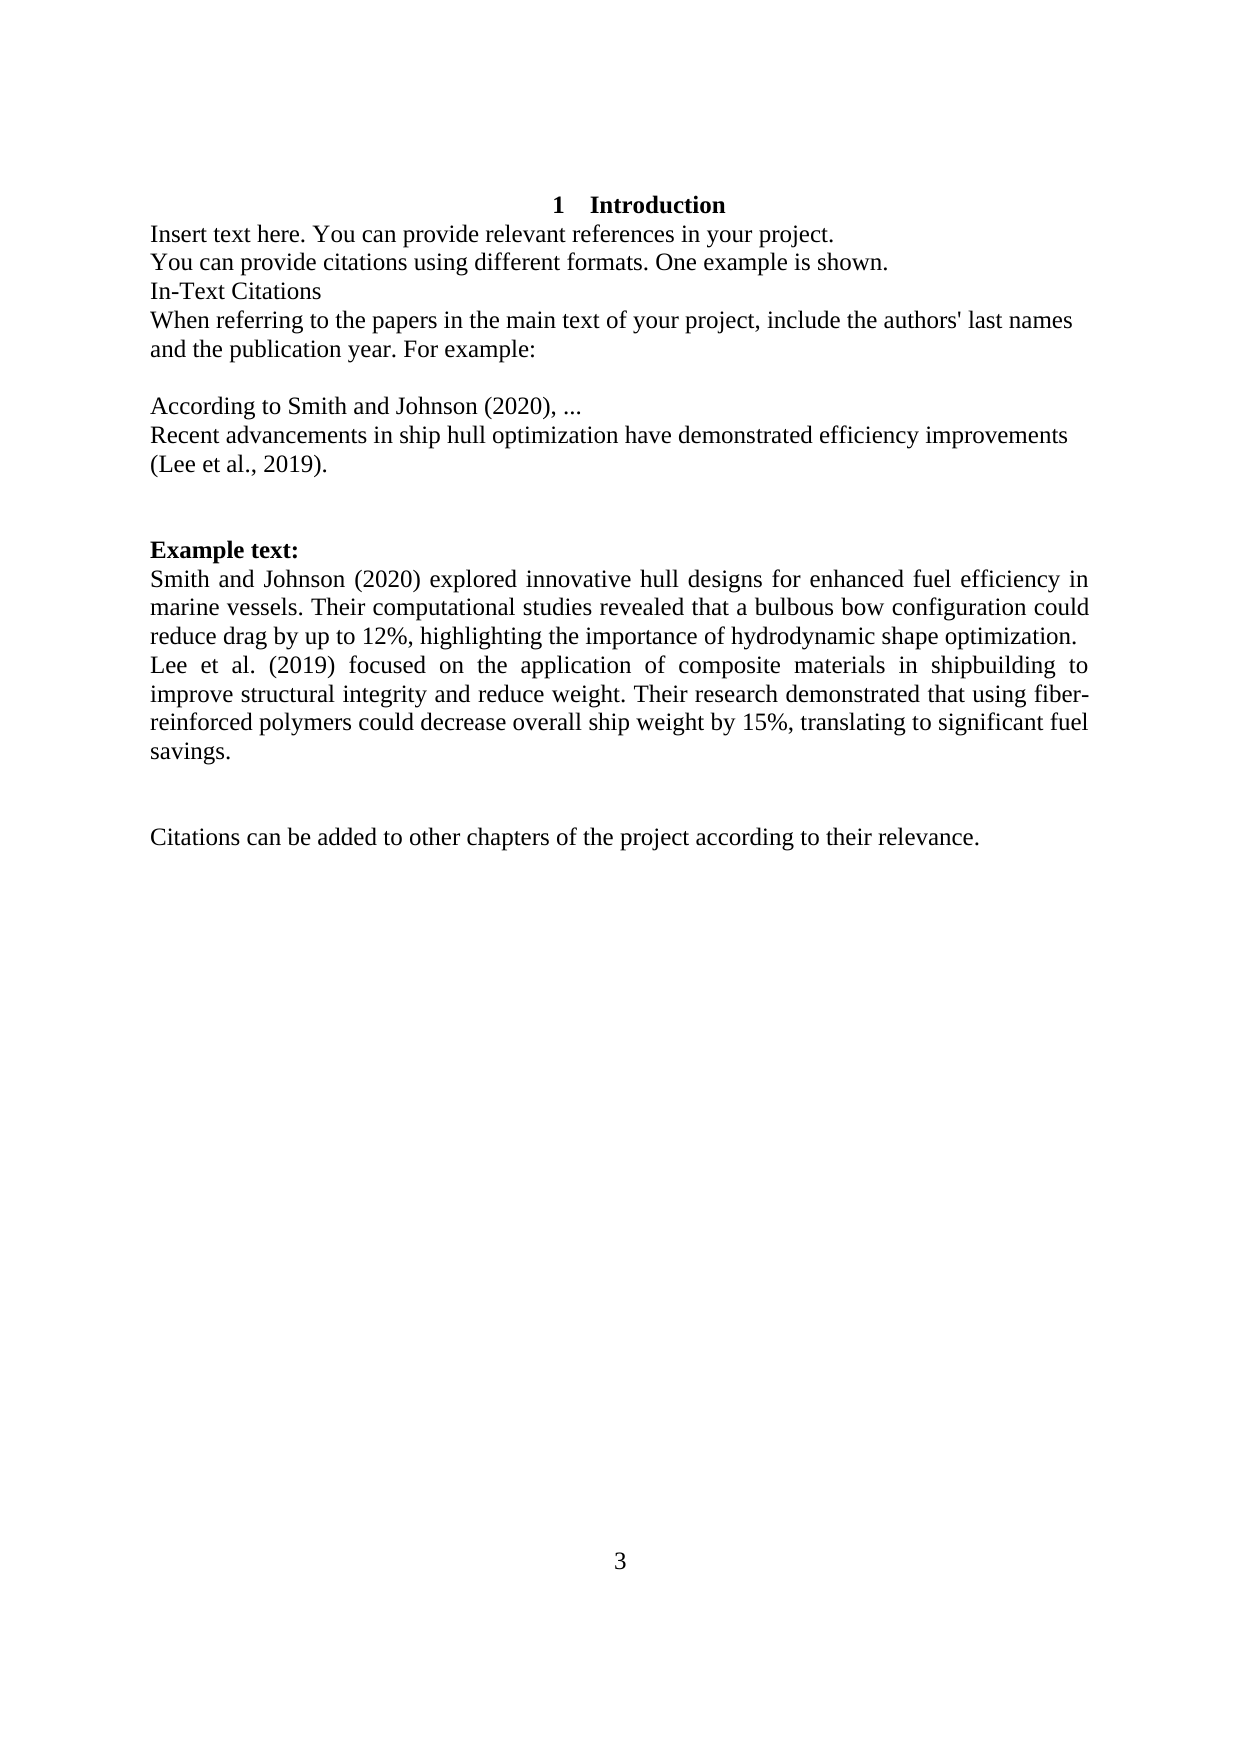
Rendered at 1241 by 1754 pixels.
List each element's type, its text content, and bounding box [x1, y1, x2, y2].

text When referring to the papers in the main text of your project, include the authors' last names and the publication year. For example: [150, 305, 1090, 362]
text In-Text Citations [150, 276, 1090, 305]
text Smith and Johnson (2020) explored innovative hull designs for enhanced fuel efficiency in marine vessels. Their computational studies revealed that a bulbous bow configuration could reduce drag by up to 12%, highlighting the importance of hydrodynamic shape optimization. [150, 564, 1090, 650]
text Citations can be added to other chapters of the project according to their relevance. [150, 822, 1090, 851]
text Example text: [150, 535, 1090, 564]
subtitle Introduction [187, 190, 1090, 219]
text Lee et al. (2019) focused on the application of composite materials in shipbuilding to improve structural integrity and reduce weight. Their research demonstrated that using fiber-reinforced polymers could decrease overall ship weight by 15%, translating to significant fuel savings. [150, 650, 1090, 765]
text Insert text here. You can provide relevant references in your project. [150, 219, 1090, 247]
text You can provide citations using different formats. One example is shown. [150, 247, 1090, 276]
text According to Smith and Johnson (2020), ... [150, 391, 1090, 420]
text Recent advancements in ship hull optimization have demonstrated efficiency improvements (Lee et al., 2019). [150, 420, 1090, 477]
